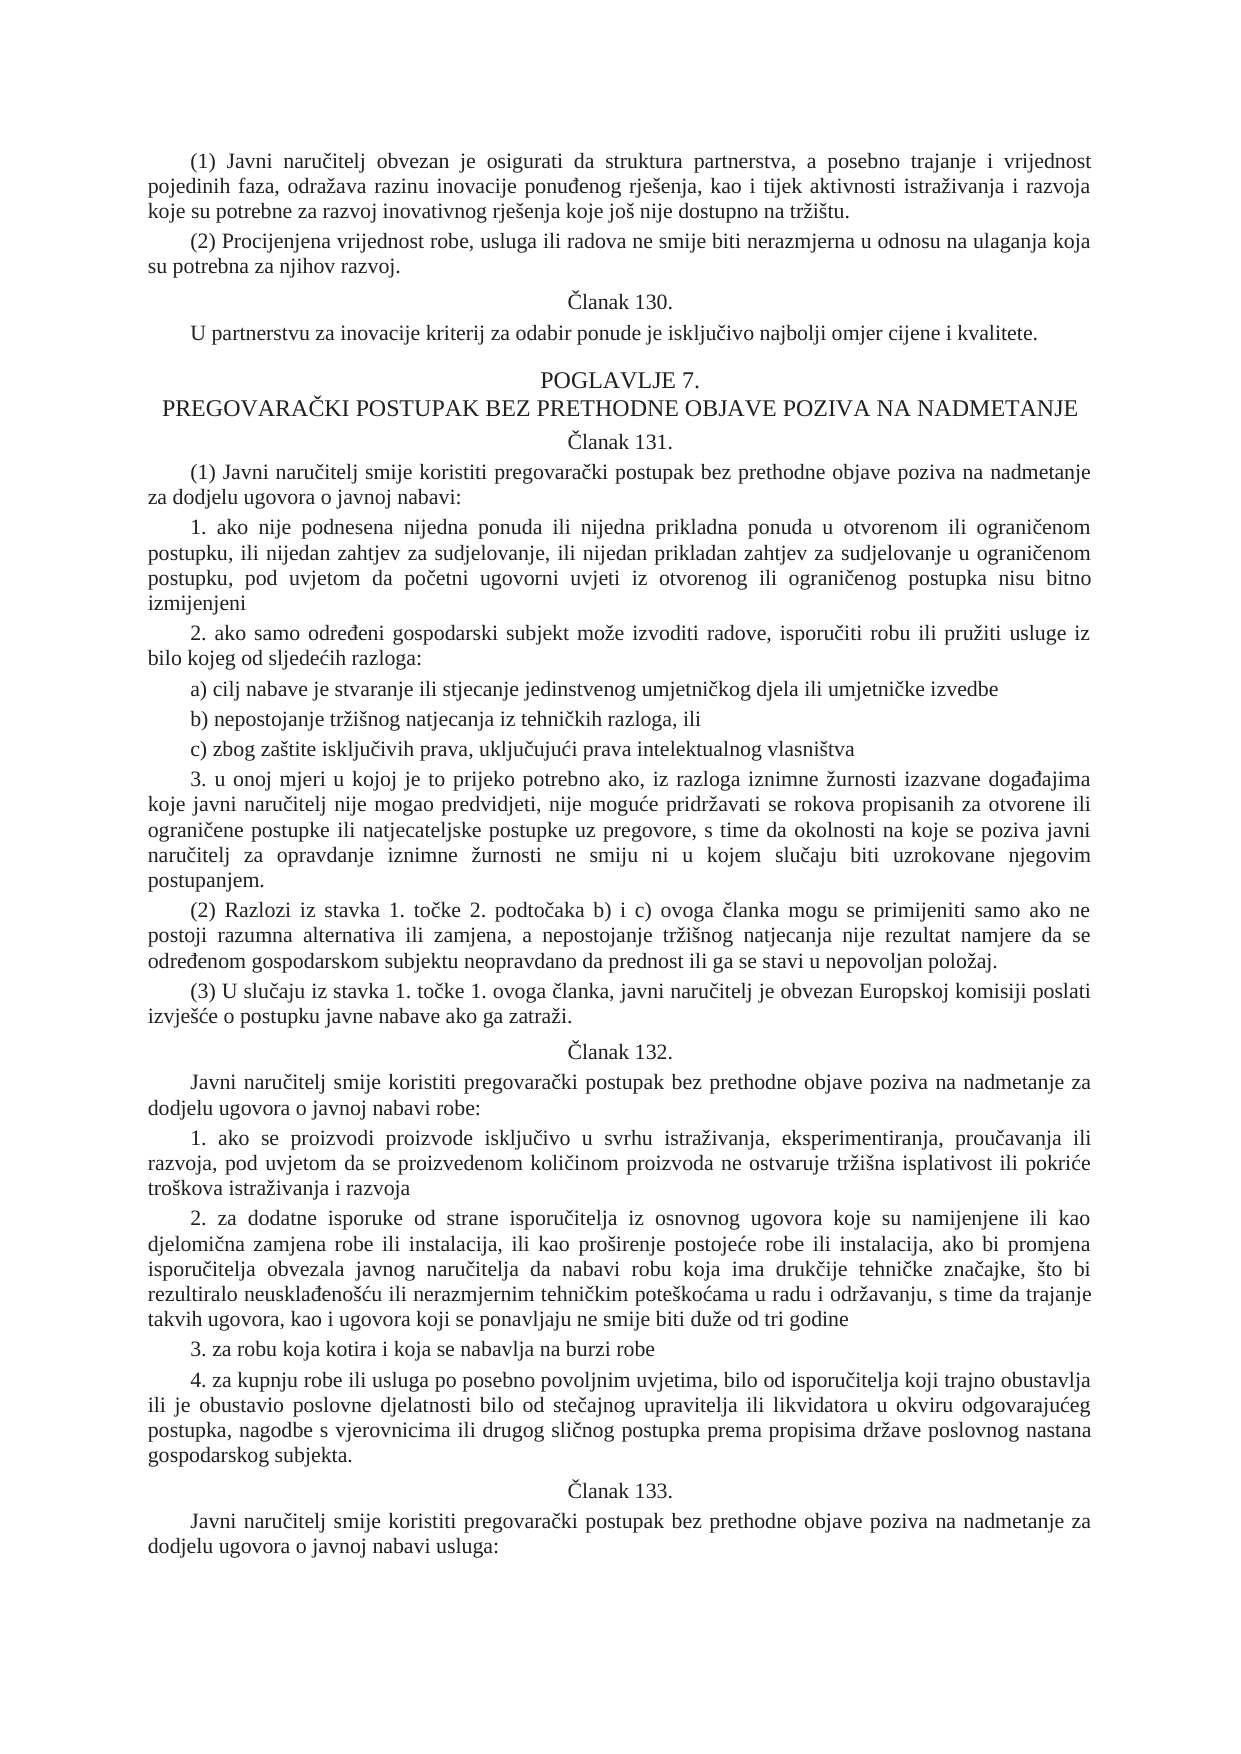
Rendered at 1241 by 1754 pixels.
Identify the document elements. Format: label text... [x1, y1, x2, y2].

text Članak 130. [148, 289, 1093, 314]
text 2. ako samo određeni gospodarski subjekt može izvoditi radove, isporučiti robu ili pružiti usluge iz bilo kojeg od sljedećih razloga: [148, 620, 1093, 671]
text b) nepostojanje tržišnog natjecanja iz tehničkih razloga, ili [148, 706, 1093, 731]
text (2) Razlozi iz stavka 1. točke 2. podtočaka b) i c) ovoga članka mogu se primijeniti samo ako ne postoji razumna alternativa ili zamjena, a nepostojanje tržišnog natjecanja nije rezultat namjere da se određenom gospodarskom subjektu neopravdano da prednost ili ga se stavi u nepovoljan položaj. [148, 897, 1093, 973]
text a) cilj nabave je stvaranje ili stjecanje jedinstvenog umjetničkog djela ili umjetničke izvedbe [148, 676, 1093, 701]
text 3. u onoj mjeri u kojoj je to prijeko potrebno ako, iz razloga iznimne žurnosti izazvane događajima koje javni naručitelj nije mogao predvidjeti, nije moguće pridržavati se rokova propisanih za otvorene ili ograničene postupke ili natjecateljske postupke uz pregovore, s time da okolnosti na koje se poziva javni naručitelj za opravdanje iznimne žurnosti ne smiju ni u kojem slučaju biti uzrokovane njegovim postupanjem. [148, 766, 1093, 892]
text Javni naručitelj smije koristiti pregovarački postupak bez prethodne objave poziva na nadmetanje za dodjelu ugovora o javnoj nabavi robe: [148, 1069, 1093, 1120]
text c) zbog zaštite isključivih prava, uključujući prava intelektualnog vlasništva [148, 736, 1093, 761]
text 2. za dodatne isporuke od strane isporučitelja iz osnovnog ugovora koje su namijenjene ili kao djelomična zamjena robe ili instalacija, ili kao proširenje postojeće robe ili instalacija, ako bi promjena isporučitelja obvezala javnog naručitelja da nabavi robu koja ima drukčije tehničke značajke, što bi rezultiralo neusklađenošću ili nerazmjernim tehničkim poteškoćama u radu i održavanju, s time da trajanje takvih ugovora, kao i ugovora koji se ponavljaju ne smije biti duže od tri godine [148, 1205, 1093, 1331]
text 1. ako se proizvodi proizvode isključivo u svrhu istraživanja, eksperimentiranja, proučavanja ili razvoja, pod uvjetom da se proizvedenom količinom proizvoda ne ostvaruje tržišna isplativost ili pokriće troškova istraživanja i razvoja [148, 1125, 1093, 1200]
text Članak 131. [148, 429, 1093, 454]
text U partnerstvu za inovacije kriterij za odabir ponude je isključivo najbolji omjer cijene i kvalitete. [148, 319, 1093, 345]
text (1) Javni naručitelj obvezan je osigurati da struktura partnerstva, a posebno trajanje i vrijednost pojedinih faza, odražava razinu inovacije ponuđenog rješenja, kao i tijek aktivnosti istraživanja i razvoja koje su potrebne za razvoj inovativnog rješenja koje još nije dostupno na tržištu. [148, 148, 1093, 223]
text POGLAVLJE 7. PREGOVARAČKI POSTUPAK BEZ PRETHODNE OBJAVE POZIVA NA NADMETANJE [148, 366, 1093, 421]
text 3. za robu koja kotira i koja se nabavlja na burzi robe [148, 1336, 1093, 1362]
text (3) U slučaju iz stavka 1. točke 1. ovoga članka, javni naručitelj je obvezan Europskoj komisiji poslati izvješće o postupku javne nabave ako ga zatraži. [148, 978, 1093, 1028]
text 4. za kupnju robe ili usluga po posebno povoljnim uvjetima, bilo od isporučitelja koji trajno obustavlja ili je obustavio poslovne djelatnosti bilo od stečajnog upravitelja ili likvidatora u okviru odgovarajućeg postupka, nagodbe s vjerovnicima ili drugog sličnog postupka prema propisima države poslovnog nastana gospodarskog subjekta. [148, 1367, 1093, 1467]
text (1) Javni naručitelj smije koristiti pregovarački postupak bez prethodne objave poziva na nadmetanje za dodjelu ugovora o javnoj nabavi: [148, 459, 1093, 509]
text Članak 133. [148, 1478, 1093, 1503]
text Članak 132. [148, 1039, 1093, 1064]
text (2) Procijenjena vrijednost robe, usluga ili radova ne smije biti nerazmjerna u odnosu na ulaganja koja su potrebna za njihov razvoj. [148, 228, 1093, 279]
text 1. ako nije podnesena nijedna ponuda ili nijedna prikladna ponuda u otvorenom ili ograničenom postupku, ili nijedan zahtjev za sudjelovanje, ili nijedan prikladan zahtjev za sudjelovanje u ograničenom postupku, pod uvjetom da početni ugovorni uvjeti iz otvorenog ili ograničenog postupka nisu bitno izmijenjeni [148, 514, 1093, 615]
text Javni naručitelj smije koristiti pregovarački postupak bez prethodne objave poziva na nadmetanje za dodjelu ugovora o javnoj nabavi usluga: [148, 1508, 1093, 1559]
